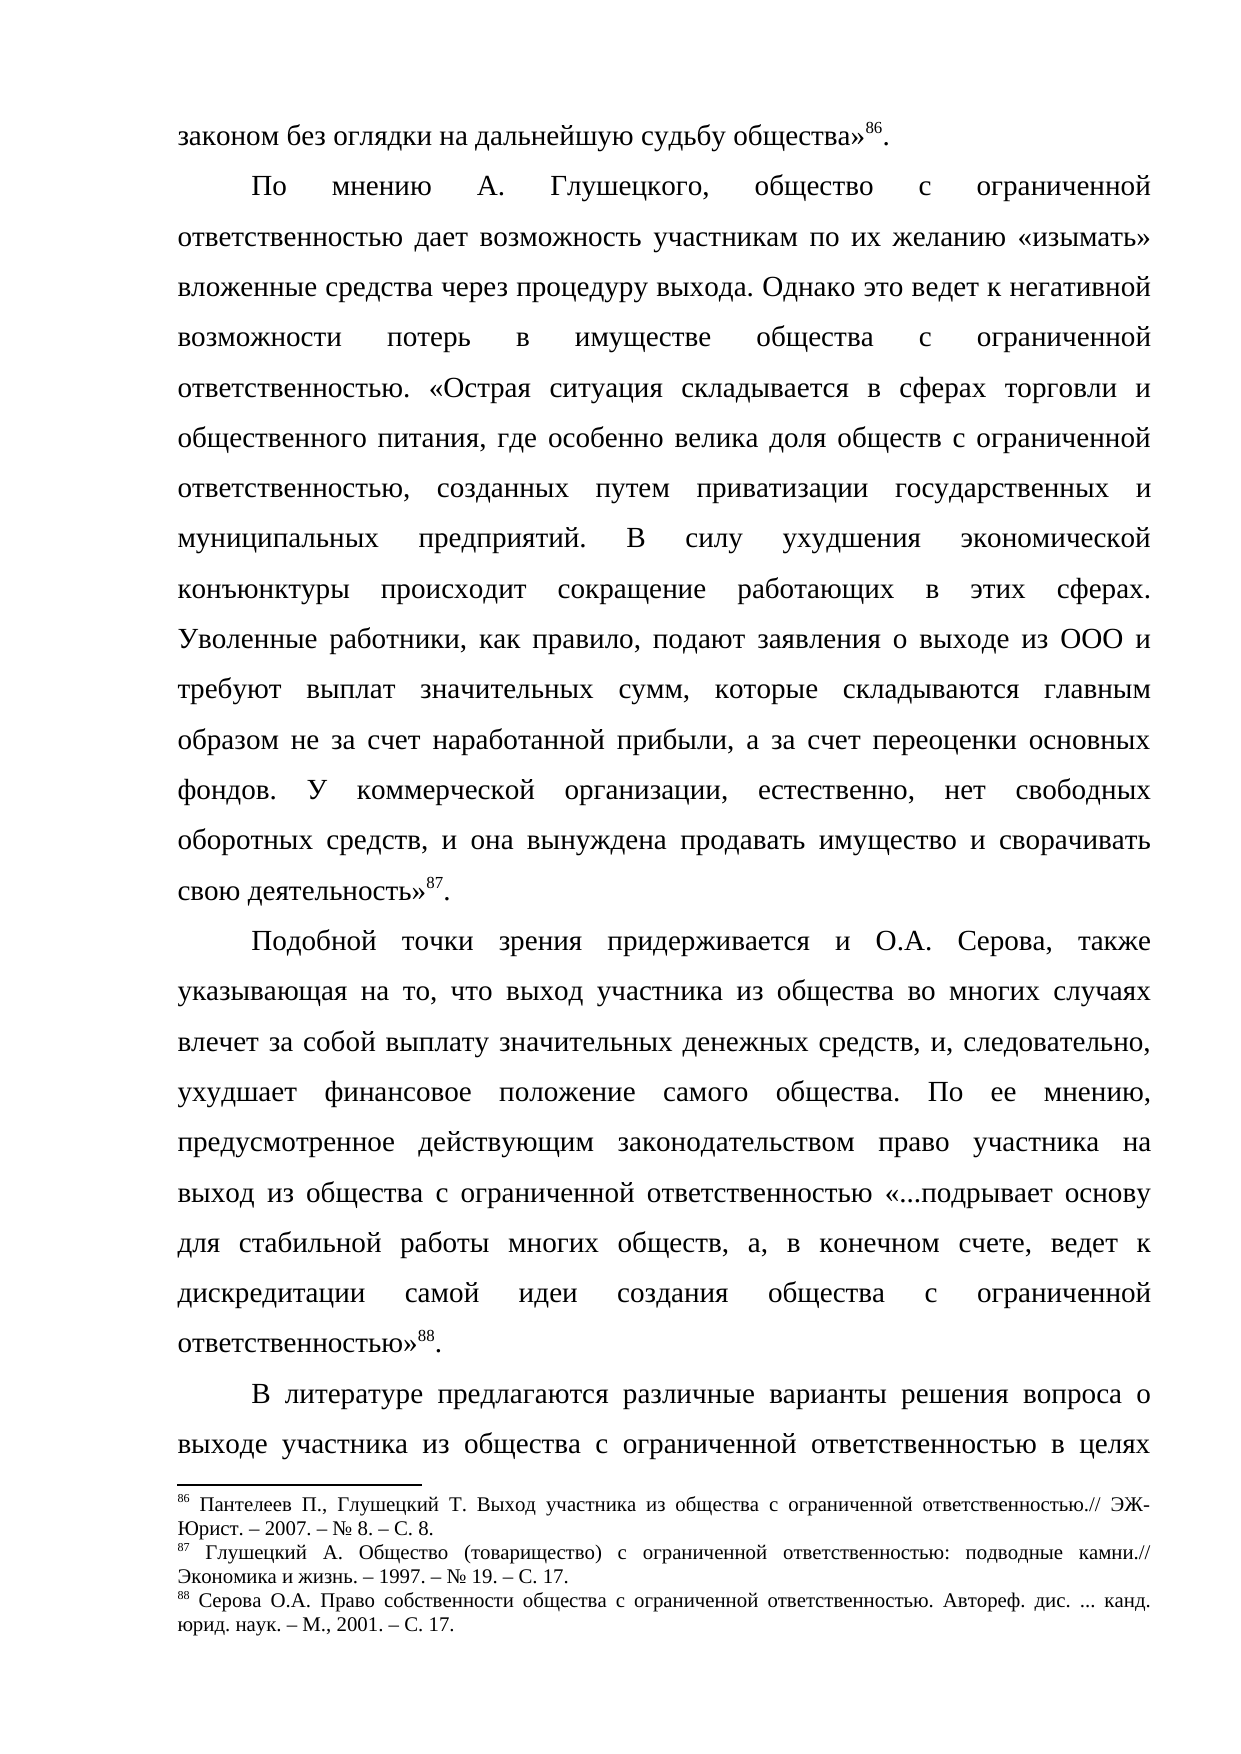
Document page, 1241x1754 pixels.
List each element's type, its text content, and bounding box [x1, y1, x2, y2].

text По мнению А. Глушецкого, общество с ограниченной ответственностью дает возможность участникам по их желанию «изымать» вложенные средства через процедуру выхода. Однако это ведет к негативной возможности потерь в имуществе общества с ограниченной ответственностью. «Острая ситуация складывается в сферах торговли и общественного питания, где особенно велика доля обществ с ограниченной ответственностью, созданных путем приватизации государственных и муниципальных предприятий. В силу ухудшения экономической конъюнктуры происходит сокращение работающих в этих сферах. Уволенные работники, как правило, подают заявления о выходе из ООО и требуют выплат значительных сумм, которые складываются главным образом не за счет наработанной прибыли, а за счет переоценки основных фондов. У коммерческой организации, естественно, нет свободных оборотных средств, и она вынуждена продавать имущество и сворачивать свою деятельность». [177, 168, 1152, 906]
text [177, 1376, 1152, 1460]
text Подобной точки зрения придерживается и О.А. Серова, также указывающая на то, что выход участника из общества во многих случаях влечет за собой выплату значительных денежных средств, и, следовательно, ухудшает финансовое положение самого общества. По ее мнению, предусмотренное действующим законодательством право участника на выход из общества с ограниченной ответственностью «...подрывает основу для стабильной работы многих обществ, а, в конечном счете, ведет к дискредитации самой идеи создания общества с ограниченной ответственностью». [177, 923, 1152, 1359]
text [177, 118, 1152, 152]
